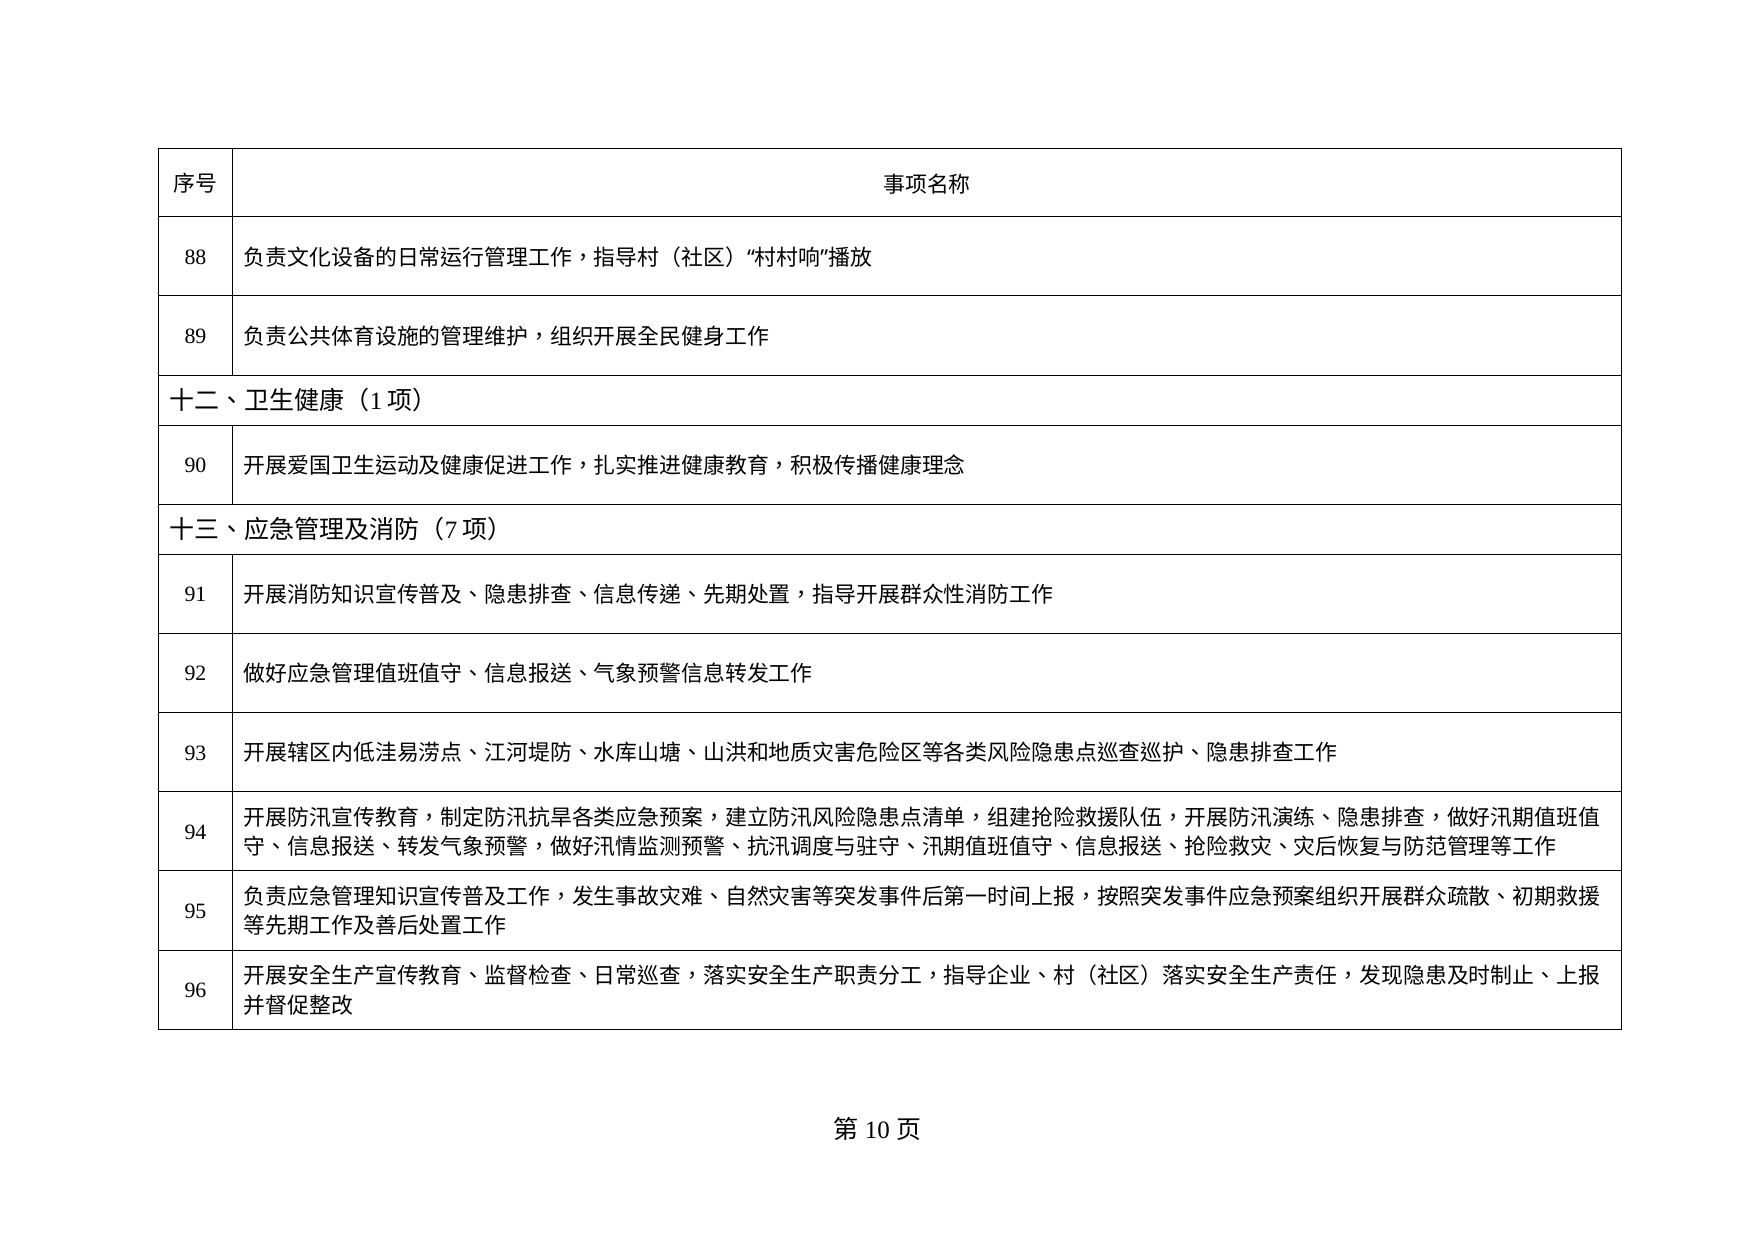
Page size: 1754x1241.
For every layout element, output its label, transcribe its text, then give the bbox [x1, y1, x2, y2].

table_cell 开展防汛宣传教育，制定防汛抗旱各类应急预案，建立防汛风险隐患点清单，组建抢险救援队伍，开展防汛演练、隐患排查，做好汛期值班值守、信息报送、转发气象预警，做好汛情监测预警、抗汛调度与驻守、汛期值班值守、信息报送、抢险救灾、灾后恢复与防范管理等工作 [233, 792, 1621, 870]
table_cell 88 [159, 217, 232, 295]
table_cell 93 [159, 713, 232, 791]
table_cell 90 [159, 426, 232, 504]
table_cell 92 [159, 634, 232, 712]
table_cell 做好应急管理值班值守、信息报送、气象预警信息转发工作 [233, 634, 1621, 712]
table_cell 开展爱国卫生运动及健康促进工作，扎实推进健康教育，积极传播健康理念 [233, 426, 1621, 504]
table_cell 89 [159, 296, 232, 374]
table_cell 开展消防知识宣传普及、隐患排查、信息传递、先期处置，指导开展群众性消防工作 [233, 555, 1621, 633]
table_cell 95 [159, 871, 232, 949]
table_cell 开展辖区内低洼易涝点、江河堤防、水库山塘、山洪和地质灾害危险区等各类风险隐患点巡查巡护、隐患排查工作 [233, 713, 1621, 791]
table_cell 十二、卫生健康（1项） [159, 376, 1621, 424]
table_cell 负责公共体育设施的管理维护，组织开展全民健身工作 [233, 296, 1621, 374]
table_cell 96 [159, 951, 232, 1029]
table_header 序号 [159, 149, 232, 216]
table_cell 94 [159, 792, 232, 870]
table_header 事项名称 [233, 149, 1621, 216]
table_cell 开展安全生产宣传教育、监督检查、日常巡查，落实安全生产职责分工，指导企业、村（社区）落实安全生产责任，发现隐患及时制止、上报并督促整改 [233, 951, 1621, 1029]
table_cell 负责应急管理知识宣传普及工作，发生事故灾难、自然灾害等突发事件后第一时间上报，按照突发事件应急预案组织开展群众疏散、初期救援等先期工作及善后处置工作 [233, 871, 1621, 949]
table_cell 十三、应急管理及消防（7项） [159, 505, 1621, 554]
table_cell 91 [159, 555, 232, 633]
table_cell 负责文化设备的日常运行管理工作，指导村（社区）“村村响”播放 [233, 217, 1621, 295]
